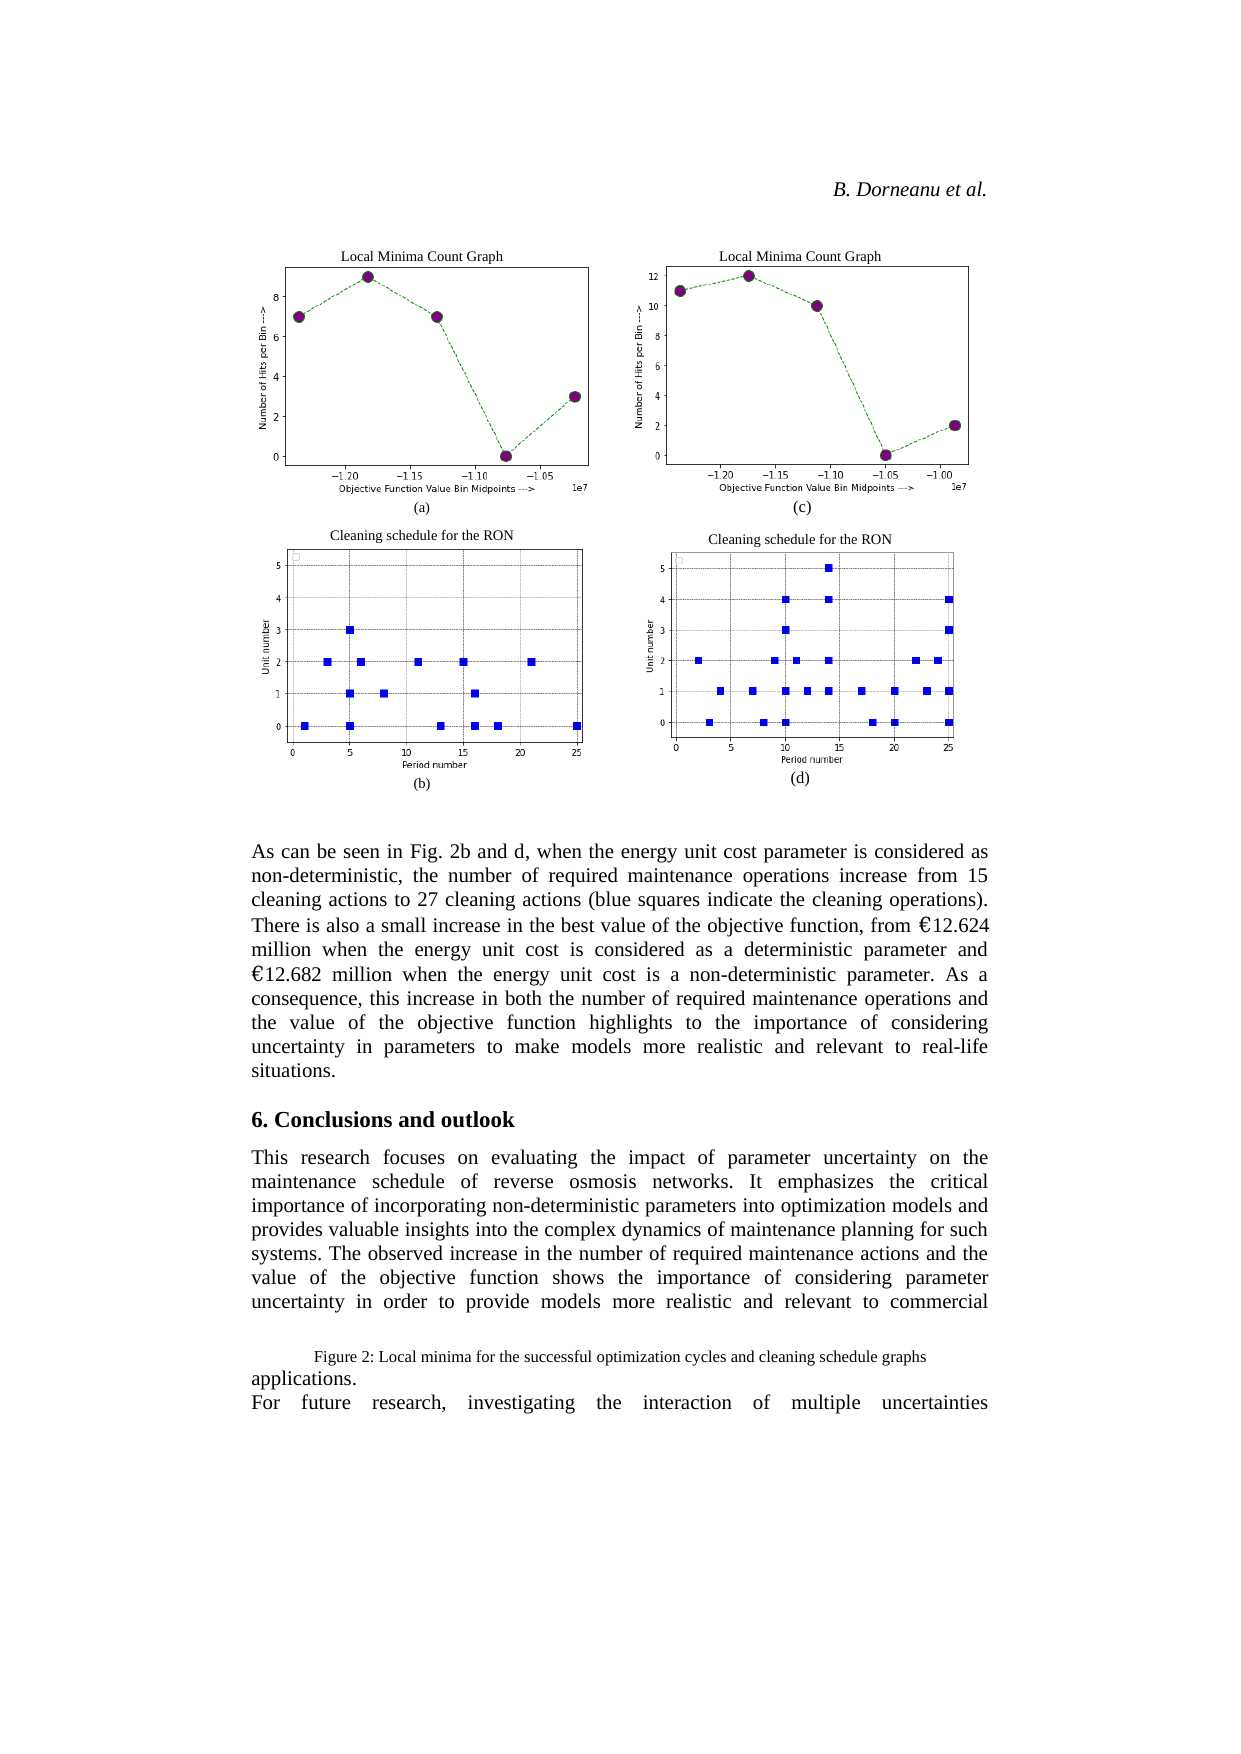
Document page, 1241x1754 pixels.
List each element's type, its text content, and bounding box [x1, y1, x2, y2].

table_cell Cleaning schedule for the RON (b) [242, 516, 602, 791]
text Conclusions and outlook [251, 1107, 989, 1132]
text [251, 1145, 989, 1414]
text Figure 2: Local minima for the successful optimization cycles and cleaning schedule graphs [314, 1346, 927, 1366]
picture [253, 264, 591, 499]
picture [629, 264, 972, 498]
table_cell Cleaning schedule for the RON (d) [602, 516, 998, 791]
picture [641, 547, 959, 769]
table_header Local Minima Count Graph (a) [242, 248, 602, 516]
picture [256, 543, 588, 775]
text As can be seen in Fig. 2b and d, when the energy unit cost parameter is considered as non-deterministic, the number of required maintenance operations increase from 15 cleaning actions to 27 cleaning actions (blue squares indicate the cleaning operations). There is also a small increase in the best value of the objective function, from €12.624 million when the energy unit cost is considered as a deterministic parameter and €12.682 million when the energy unit cost is a non-deterministic parameter. As a consequence, this increase in both the number of required maintenance operations and the value of the objective function highlights to the importance of considering uncertainty in parameters to make models more realistic and relevant to real-life situations. [251, 839, 989, 1082]
table_header Local Minima Count Graph (c) [602, 248, 998, 516]
